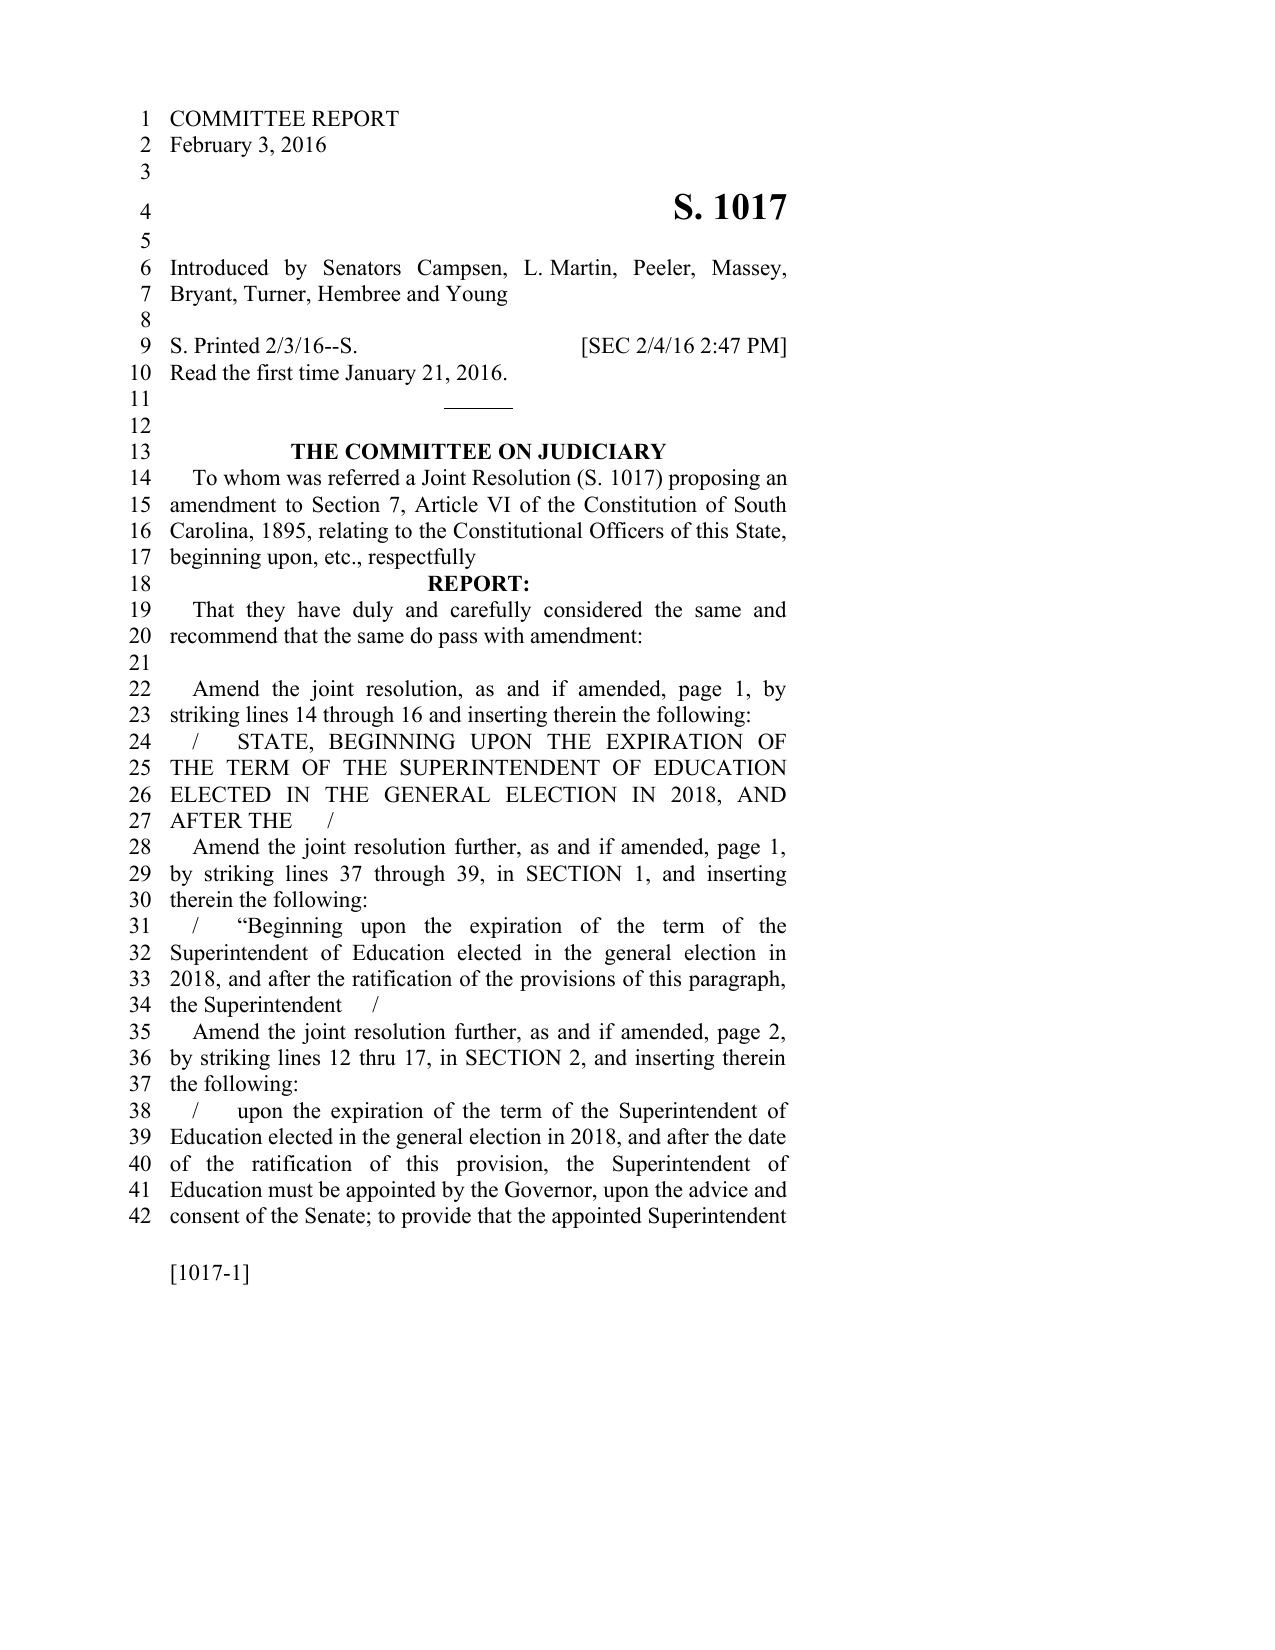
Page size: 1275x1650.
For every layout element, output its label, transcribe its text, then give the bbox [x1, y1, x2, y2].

text Amend the joint resolution further, as and if amended, page 1, by striking lines 37 through 39, in SECTION 1, and inserting therein the following: [169, 833, 787, 912]
text February 3, 2016 [169, 131, 787, 158]
text Amend the joint resolution further, as and if amended, page 2, by striking lines 12 thru 17, in SECTION 2, and inserting therein the following: [169, 1018, 787, 1097]
text THE COMMITTEE ON JUDICIARY [169, 438, 787, 464]
text S. 1017 [169, 184, 787, 227]
text That they have duly and carefully considered the same and recommend that the same do pass with amendment: [169, 596, 787, 649]
text Read the first time January 21, 2016. [169, 359, 787, 385]
text REPORT: [169, 570, 787, 596]
text / “Beginning upon the expiration of the term of the Superintendent of Education elected in the general election in 2018, and after the ratification of the provisions of this paragraph, the Superintendent / [169, 912, 787, 1018]
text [169, 1097, 787, 1229]
text COMMITTEE REPORT [169, 105, 787, 131]
text To whom was referred a Joint Resolution (S. 1017) proposing an amendment to Section 7, Article VI of the Constitution of South Carolina, 1895, relating to the Constitutional Officers of this State, beginning upon, etc., respectfully [169, 464, 787, 570]
text / STATE, BEGINNING UPON THE EXPIRATION OF THE TERM OF THE SUPERINTENDENT OF EDUCATION ELECTED IN THE GENERAL ELECTION IN 2018, AND AFTER THE / [169, 728, 787, 833]
text Amend the joint resolution, as and if amended, page 1, by striking lines 14 through 16 and inserting therein the following: [169, 675, 787, 728]
text Introduced by Senators Campsen, L. Martin, Peeler, Massey, Bryant, Turner, Hembree and Young [169, 253, 787, 306]
text S. Printed 2/3/16--S. [SEC 2/4/16 2:47 PM] [169, 333, 787, 359]
